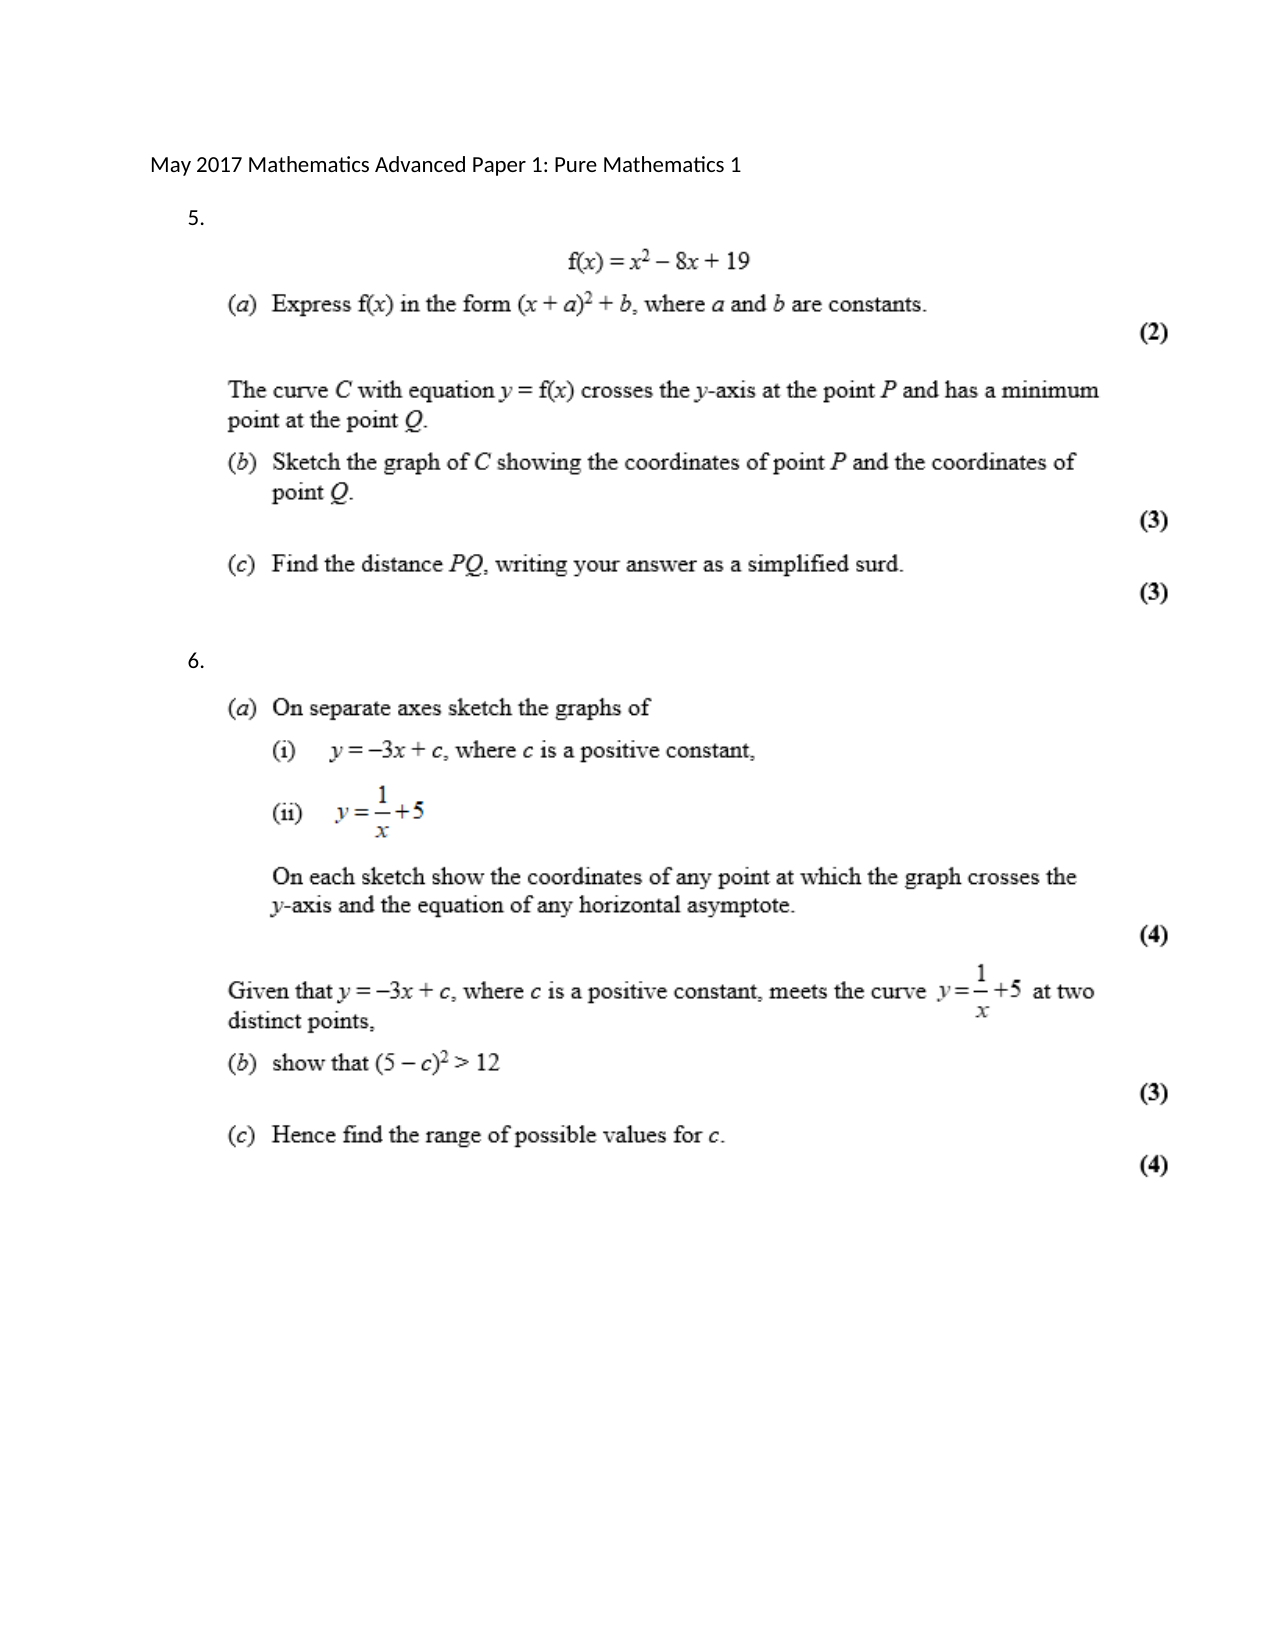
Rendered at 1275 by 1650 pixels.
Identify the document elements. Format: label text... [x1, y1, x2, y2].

picture [225, 235, 1185, 611]
text May 2017 Mathematics Advanced Paper 1: Pure Mathematics 1 [150, 150, 1125, 178]
picture [225, 678, 1185, 1185]
